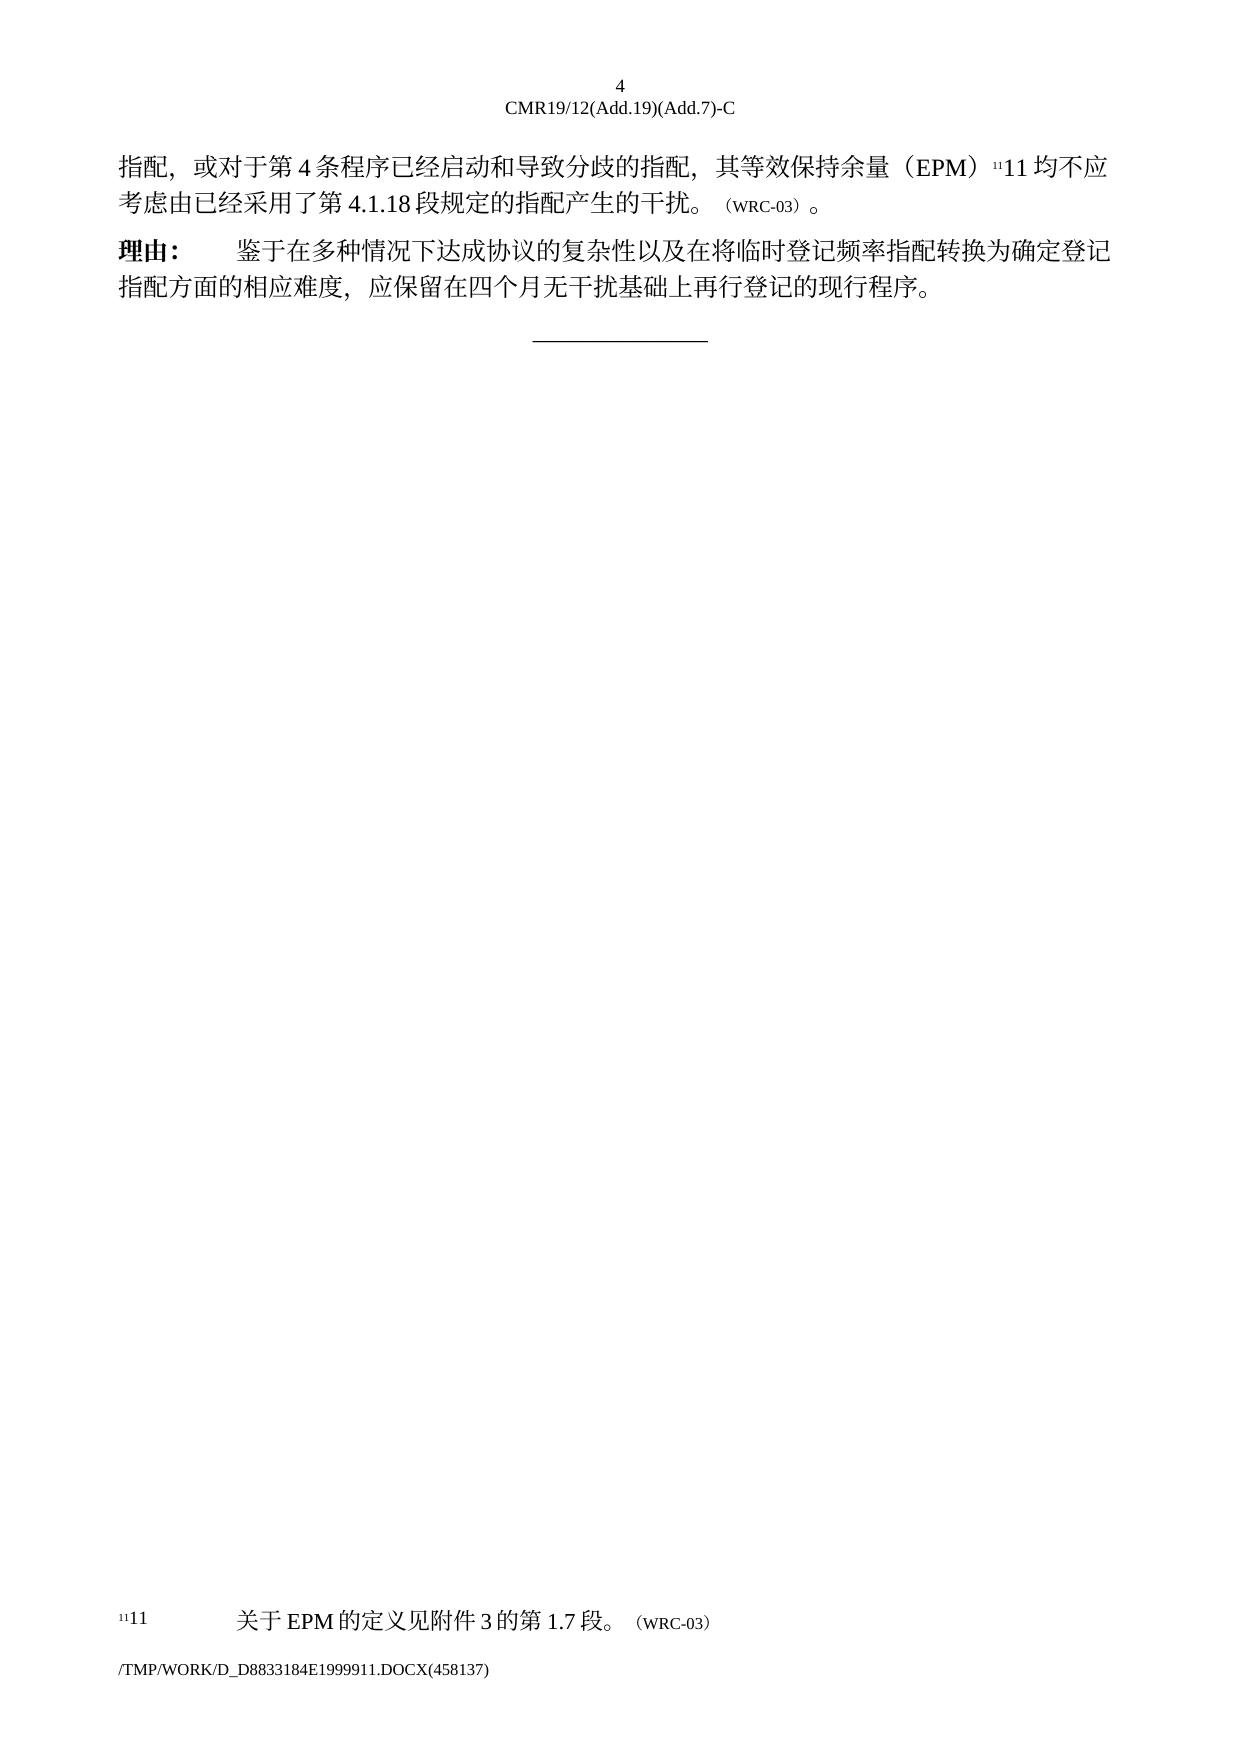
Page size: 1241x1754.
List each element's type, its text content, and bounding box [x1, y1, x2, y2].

text ______________ [118, 316, 1122, 345]
text 理由： 鉴于在多种情况下达成协议的复杂性以及在将临时登记频率指配转换为确定登记指配方面的相应难度，应保留在四个月无干扰基础上再行登记的现行程序。 [118, 232, 1122, 304]
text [118, 148, 1122, 219]
